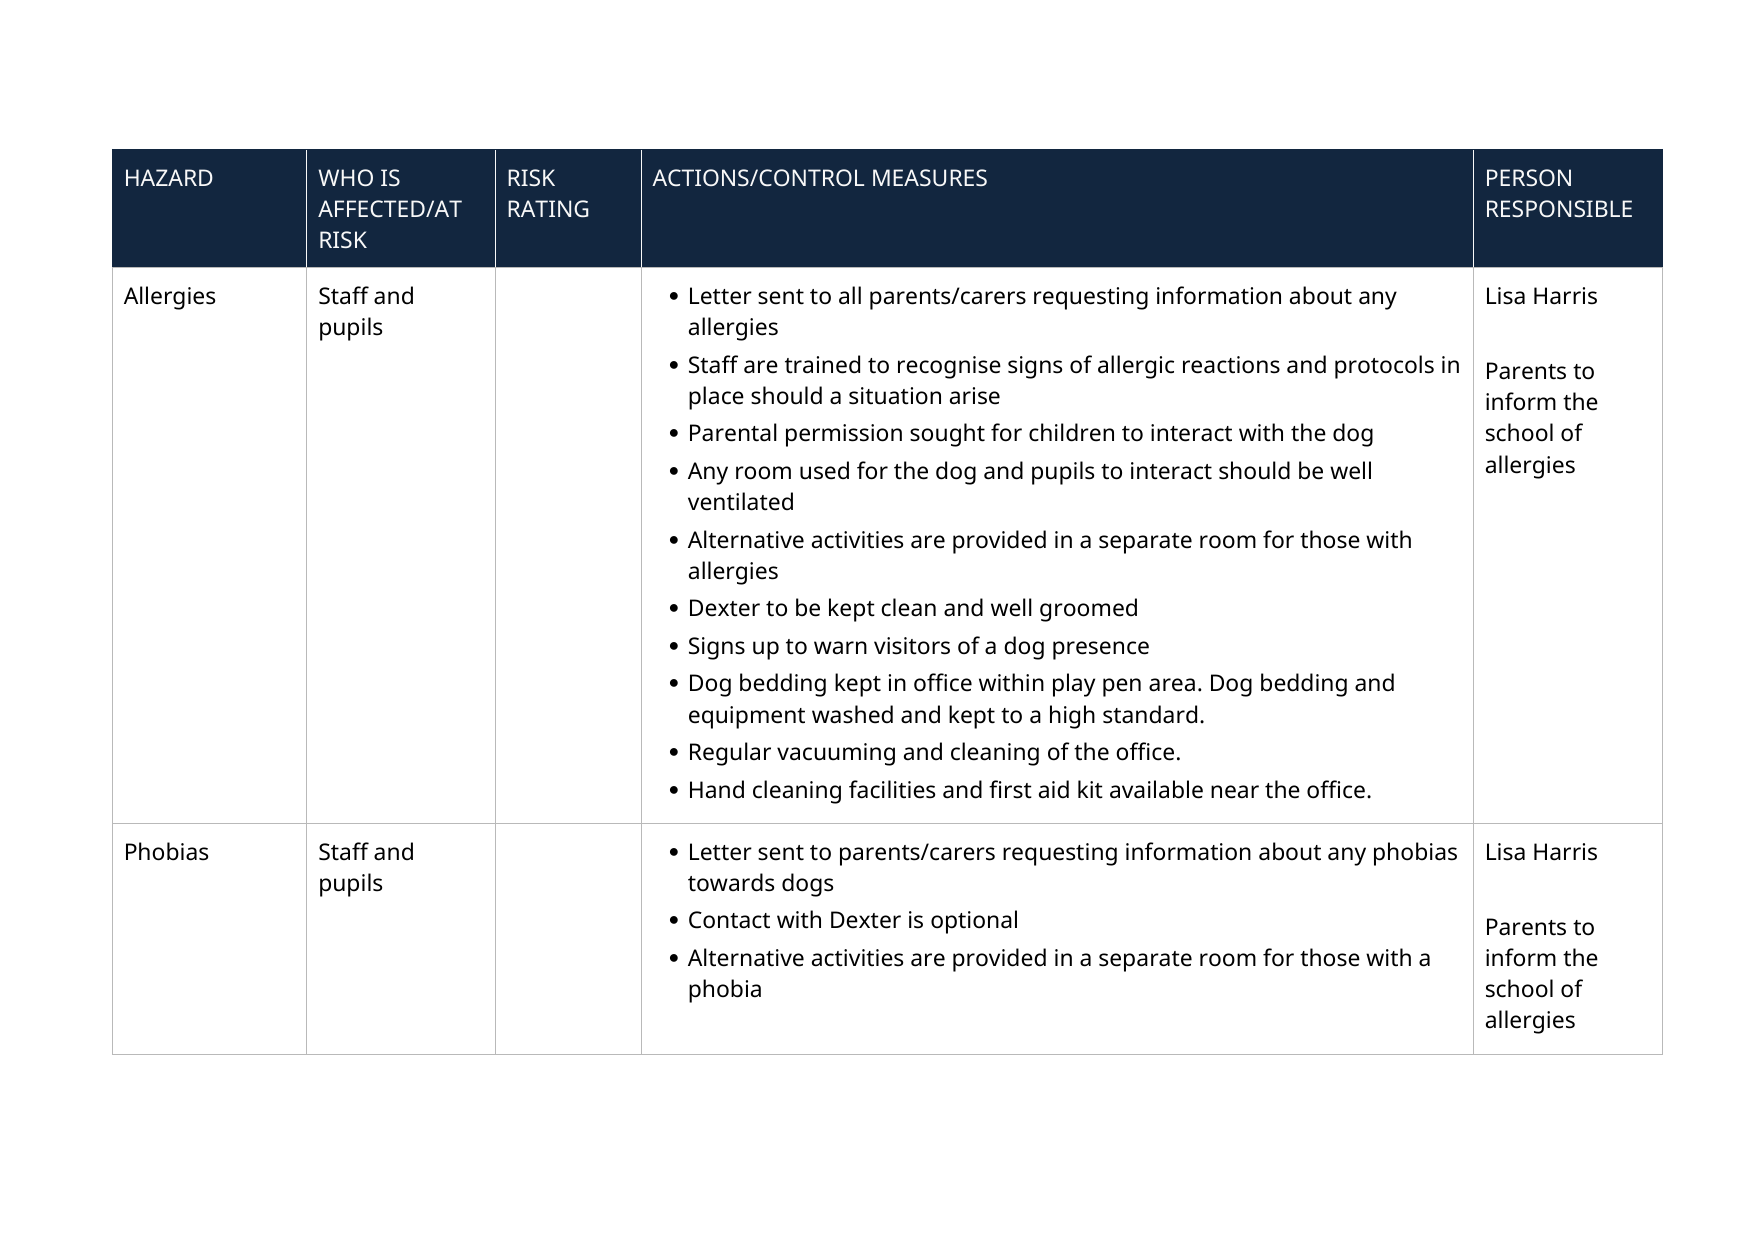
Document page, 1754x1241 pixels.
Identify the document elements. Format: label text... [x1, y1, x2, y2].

table_header Person responsible [1474, 150, 1662, 267]
table_cell [496, 268, 641, 823]
table_header Actions/control measures [642, 150, 1473, 267]
table_cell Staff and pupils [307, 268, 495, 823]
table_header Risk rating [496, 150, 641, 267]
table_cell Staff and pupils [307, 824, 495, 1054]
table_cell Lisa Harris Parents to inform the school of allergies [1474, 268, 1662, 823]
table_cell Letter sent to all parents/carers requesting information about any allergies Staff are trained to recognise signs of allergic reactions and protocols in place should a situation arise Parental permission sought for children to interact with the dog Any room used for the dog and pupils to interact should be well ventilated Alternative activities are provided in a separate room for those with allergies Dexter to be kept clean and well groomed Signs up to warn visitors of a dog presence Dog bedding kept in office within play pen area. Dog bedding and equipment washed and kept to a high standard. Regular vacuuming and cleaning of the office. Hand cleaning facilities and first aid kit available near the office. [642, 268, 1473, 823]
table_cell Allergies [113, 268, 306, 823]
table_cell Phobias [113, 824, 306, 1054]
table_header Hazard [113, 150, 306, 267]
table_header Who is affected/at risk [307, 150, 495, 267]
table_cell [496, 824, 641, 1054]
table_cell Letter sent to parents/carers requesting information about any phobias towards dogs Contact with Dexter is optional Alternative activities are provided in a separate room for those with a phobia [642, 824, 1473, 1054]
table_cell Lisa Harris Parents to inform the school of allergies [1474, 824, 1662, 1054]
